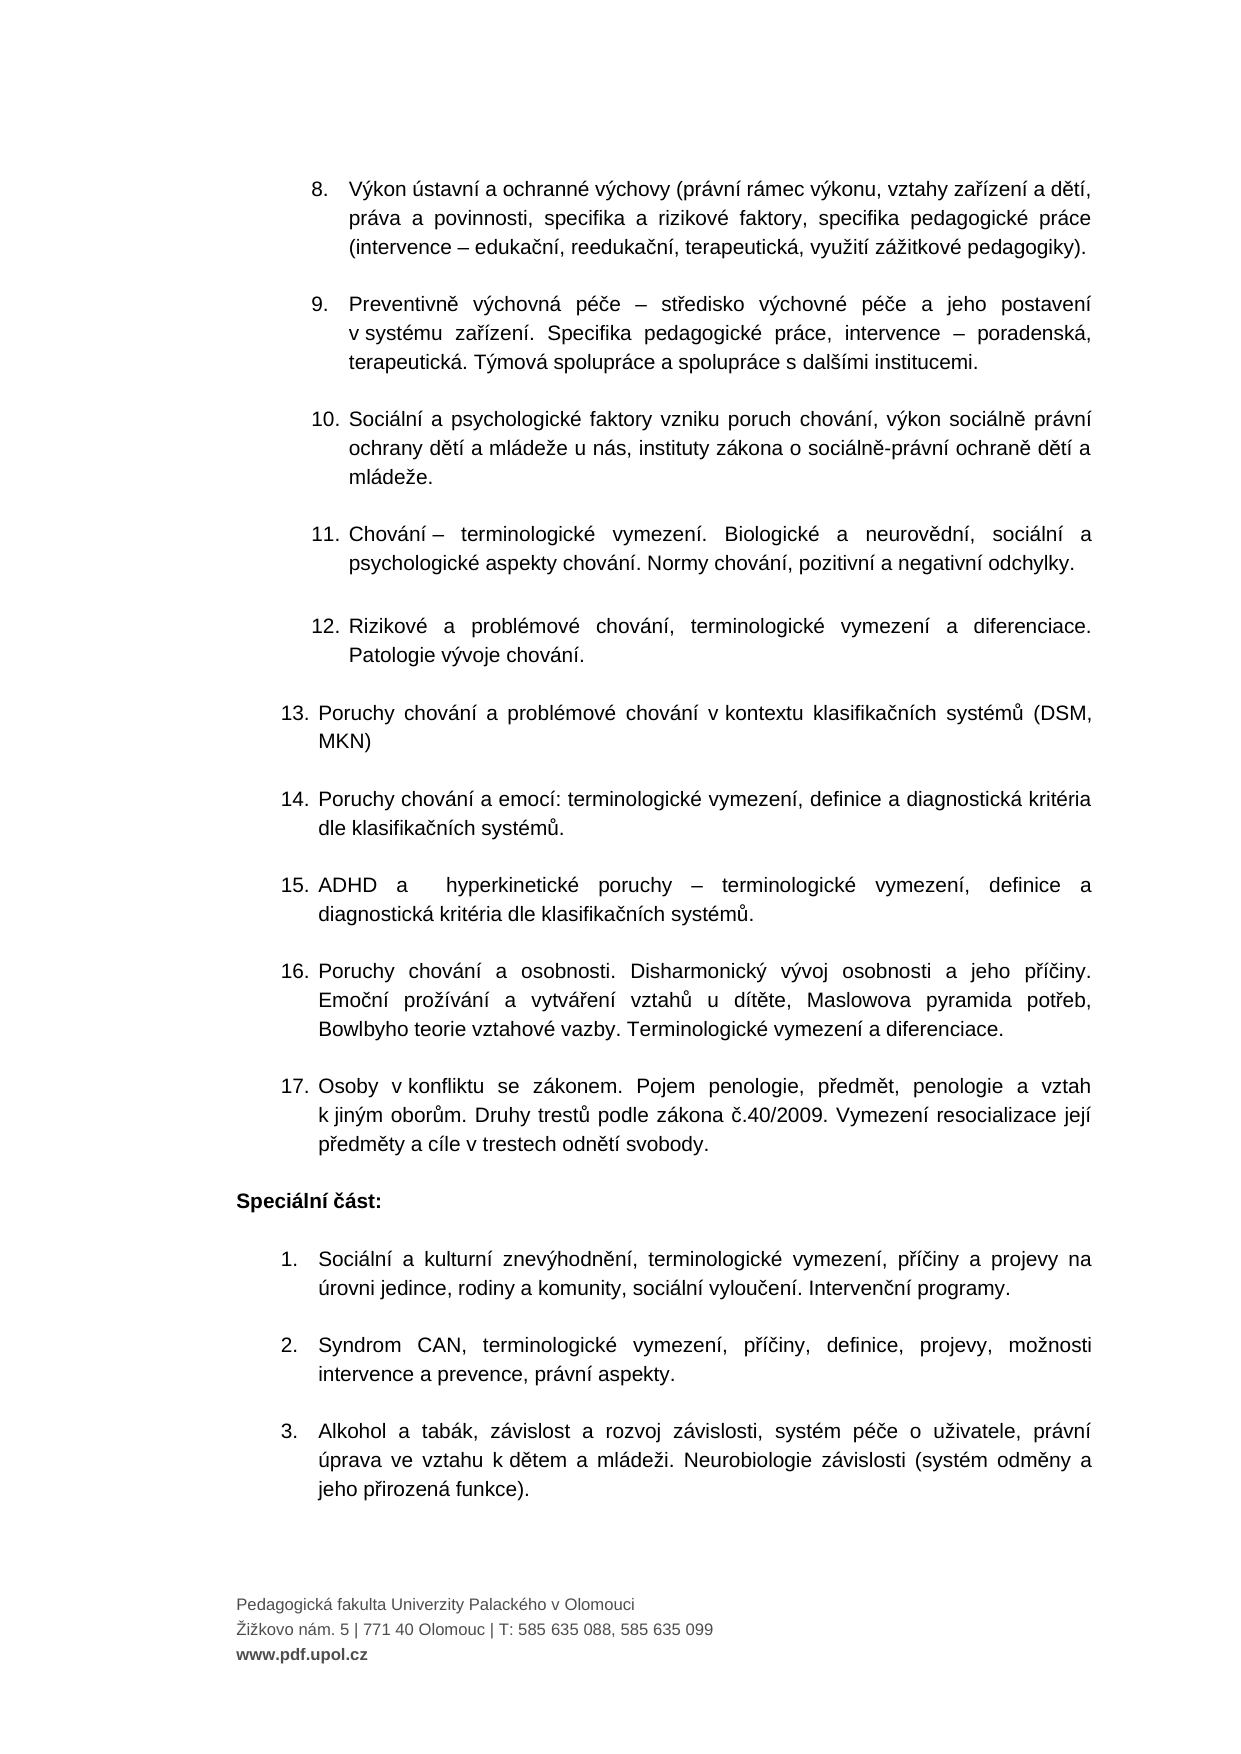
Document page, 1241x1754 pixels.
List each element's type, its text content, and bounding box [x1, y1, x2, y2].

list ADHD a hyperkinetické poruchy – terminologické vymezení, definice a diagnostická kritéria dle klasifikačních systémů. [281, 873, 1092, 926]
list Preventivně výchovná péče – středisko výchovné péče a jeho postavení v systému zařízení. Specifika pedagogické práce, intervence – poradenská, terapeutická. Týmová spolupráce a spolupráce s dalšími institucemi. [311, 292, 1092, 374]
list Poruchy chování a problémové chování v kontextu klasifikačních systémů (DSM, MKN) [281, 700, 1092, 753]
list Rizikové a problémové chování, terminologické vymezení a diferenciace. Patologie vývoje chování. [311, 614, 1092, 667]
list Chování – terminologické vymezení. Biologické a neurovědní, sociální a psychologické aspekty chování. Normy chování, pozitivní a negativní odchylky. [311, 522, 1092, 575]
list Sociální a kulturní znevýhodnění, terminologické vymezení, příčiny a projevy na úrovni jedince, rodiny a komunity, sociální vyloučení. Intervenční programy. [281, 1247, 1092, 1299]
list Syndrom CAN, terminologické vymezení, příčiny, definice, projevy, možnosti intervence a prevence, právní aspekty. [281, 1333, 1092, 1386]
list Sociální a psychologické faktory vzniku poruch chování, výkon sociálně právní ochrany dětí a mládeže u nás, instituty zákona o sociálně-právní ochraně dětí a mládeže. [311, 407, 1092, 489]
list Osoby v konfliktu se zákonem. Pojem penologie, předmět, penologie a vztah k jiným oborům. Druhy trestů podle zákona č.40/2009. Vymezení resocializace její předměty a cíle v trestech odnětí svobody. [281, 1074, 1092, 1156]
list Alkohol a tabák, závislost a rozvoj závislosti, systém péče o uživatele, právní úprava ve vztahu k dětem a mládeži. Neurobiologie závislosti (systém odměny a jeho přirozená funkce). [281, 1419, 1092, 1501]
list Výkon ústavní a ochranné výchovy (právní rámec výkonu, vztahy zařízení a dětí, práva a povinnosti, specifika a rizikové faktory, specifika pedagogické práce (intervence – edukační, reedukační, terapeutická, využití zážitkové pedagogiky). [311, 177, 1092, 259]
list Poruchy chování a emocí: terminologické vymezení, definice a diagnostická kritéria dle klasifikačních systémů. [281, 787, 1092, 839]
list Poruchy chování a osobnosti. Disharmonický vývoj osobnosti a jeho příčiny. Emoční prožívání a vytváření vztahů u dítěte, Maslowova pyramida potřeb, Bowlbyho teorie vztahové vazby. Terminologické vymezení a diferenciace. [281, 959, 1092, 1041]
text Speciální část: [236, 1189, 1092, 1213]
